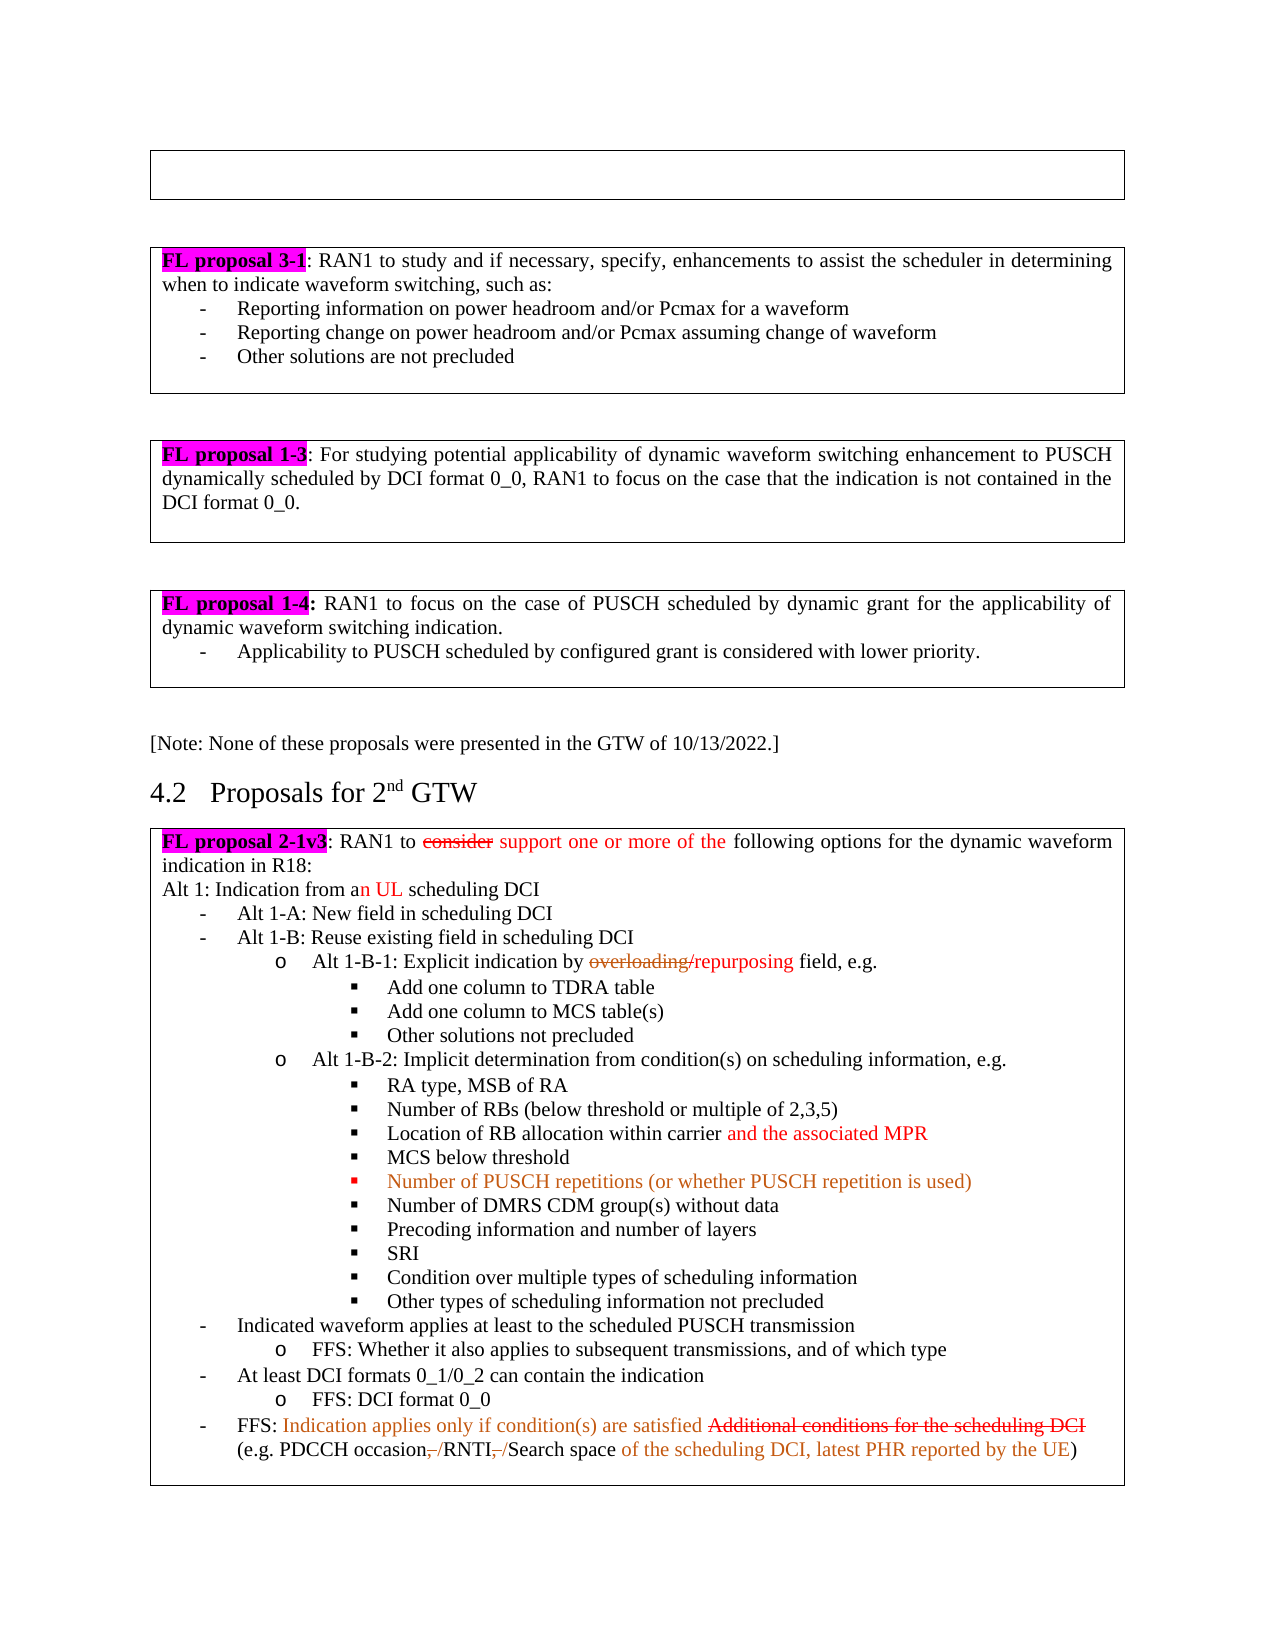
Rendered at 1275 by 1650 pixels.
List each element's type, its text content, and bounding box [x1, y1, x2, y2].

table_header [151, 151, 1124, 199]
subtitle Proposals for 2nd GTW [150, 775, 1125, 809]
text [Note: None of these proposals were presented in the GTW of 10/13/2022.] [150, 731, 1125, 754]
table_header FL proposal 1-4: RAN1 to focus on the case of PUSCH scheduled by dynamic grant for the applicability of dynamic waveform switching indication. Applicability to PUSCH scheduled by configured grant is considered with lower priority. [151, 591, 1124, 687]
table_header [151, 829, 1124, 1485]
table_header FL proposal 1-3: For studying potential applicability of dynamic waveform switching enhancement to PUSCH dynamically scheduled by DCI format 0_0, RAN1 to focus on the case that the indication is not contained in the DCI format 0_0. [151, 441, 1124, 542]
table_header FL proposal 3-1: RAN1 to study and if necessary, specify, enhancements to assist the scheduler in determining when to indicate waveform switching, such as: Reporting information on power headroom and/or Pcmax for a waveform Reporting change on power headroom and/or Pcmax assuming change of waveform Other solutions are not precluded [151, 248, 1124, 392]
